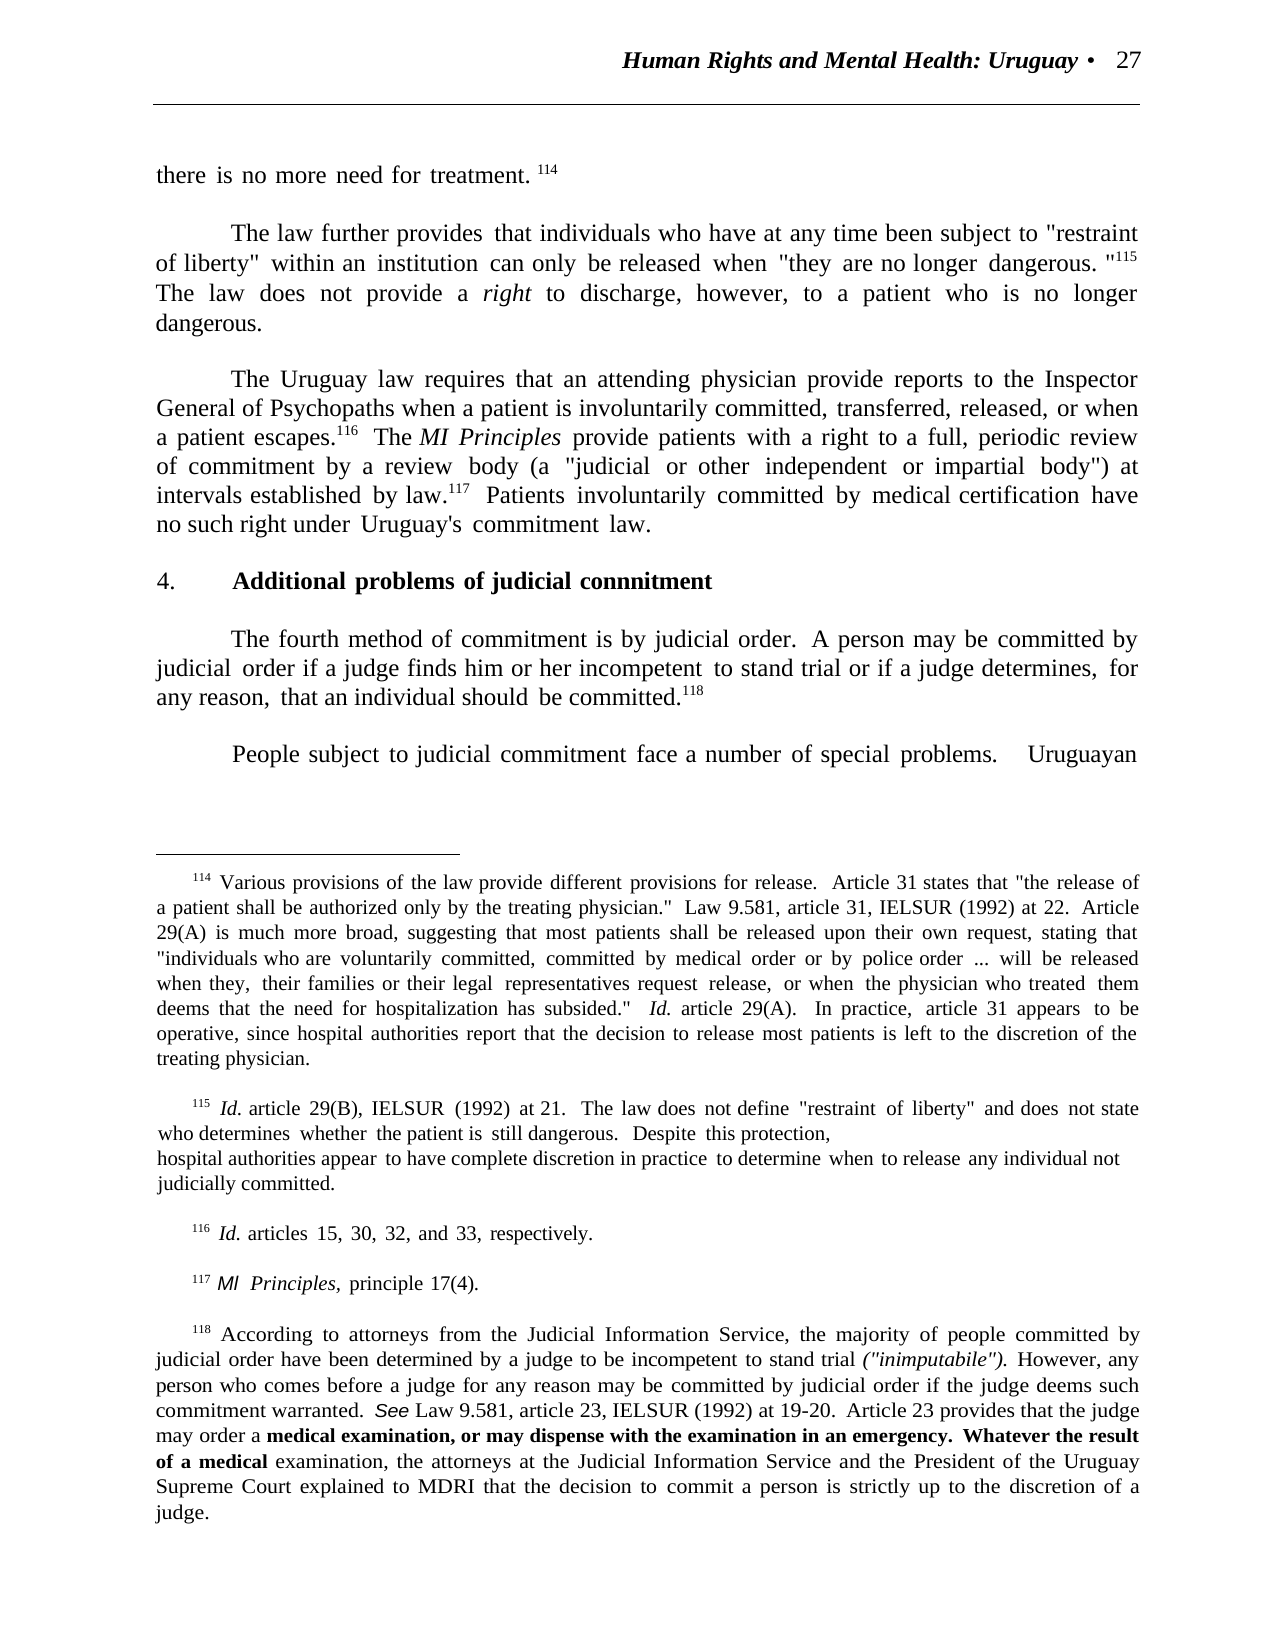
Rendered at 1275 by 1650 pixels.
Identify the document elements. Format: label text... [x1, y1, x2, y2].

text there is no more need for treatment. 114 [156, 161, 1171, 189]
text The fourth method of commitment is by judicial order. A person may be committed by judicial order if a judge finds him or her incompetent to stand trial or if a judge determines, for any reason, that an individual should be committed.118 [156, 624, 1138, 711]
text The Uruguay law requires that an attending physician provide reports to the Inspector General of Psychopaths when a patient is involuntarily committed, transferred, released, or when a patient escapes.116 The MI Principles provide patients with a right to a full, periodic review of commitment by a review body (a "judicial or other independent or impartial body") at intervals established by law.117 Patients involuntarily committed by medical certification have no such right under Uruguay's commitment law. [156, 364, 1139, 537]
subtitle Additional problems of judicial connnitment [157, 566, 1171, 595]
text The law further provides that individuals who have at any time been subject to "restraint of liberty" within an institution can only be released when "they are no longer dangerous. "115 The law does not provide a right to discharge, however, to a patient who is no longer dangerous. [155, 218, 1138, 337]
text 118 According to attorneys from the Judicial Information Service, the majority of people committed by judicial order have been determined by a judge to be incompetent to stand trial ("inimputabile"). However, any person who comes before a judge for any reason may be committed by judicial order if the judge deems such commitment warranted. See Law 9.581, article 23, IELSUR (1992) at 19-20. Article 23 provides that the judge may order a medical examination, or may dispense with the examination in an emergency. Whatever the result of a medical examination, the attorneys at the Judicial Information Service and the President of the Uruguay Supreme Court explained to MDRI that the decision to commit a person is strictly up to the discretion of a judge. [156, 1322, 1140, 1524]
text People subject to judicial commitment face a number of special problems. Uruguayan [232, 739, 1171, 768]
text 116 Id. articles 15, 30, 32, and 33, respectively. [192, 1221, 1171, 1245]
text 114 Various provisions of the law provide different provisions for release. Article 31 states that "the release of a patient shall be authorized only by the treating physician." Law 9.581, article 31, IELSUR (1992) at 22. Article 29(A) is much more broad, suggesting that most patients shall be released upon their own request, stating that "individuals who are voluntarily committed, committed by medical order or by police order ... will be released when they, their families or their legal representatives request release, or when the physician who treated them deems that the need for hospitalization has subsided." Id. article 29(A). In practice, article 31 appears to be operative, since hospital authorities report that the decision to release most patients is left to the discretion of the treating physician. [156, 870, 1139, 1070]
text hospital authorities appear to have complete discretion in practice to determine when to release any individual not judicially committed. [157, 1146, 1171, 1194]
text 117 Ml Principles, principle 17(4). [192, 1271, 1171, 1295]
text 115 Id. article 29(B), IELSUR (1992) at 21. The law does not define "restraint of liberty" and does not state who determines whether the patient is still dangerous. Despite this protection, [158, 1096, 1139, 1144]
